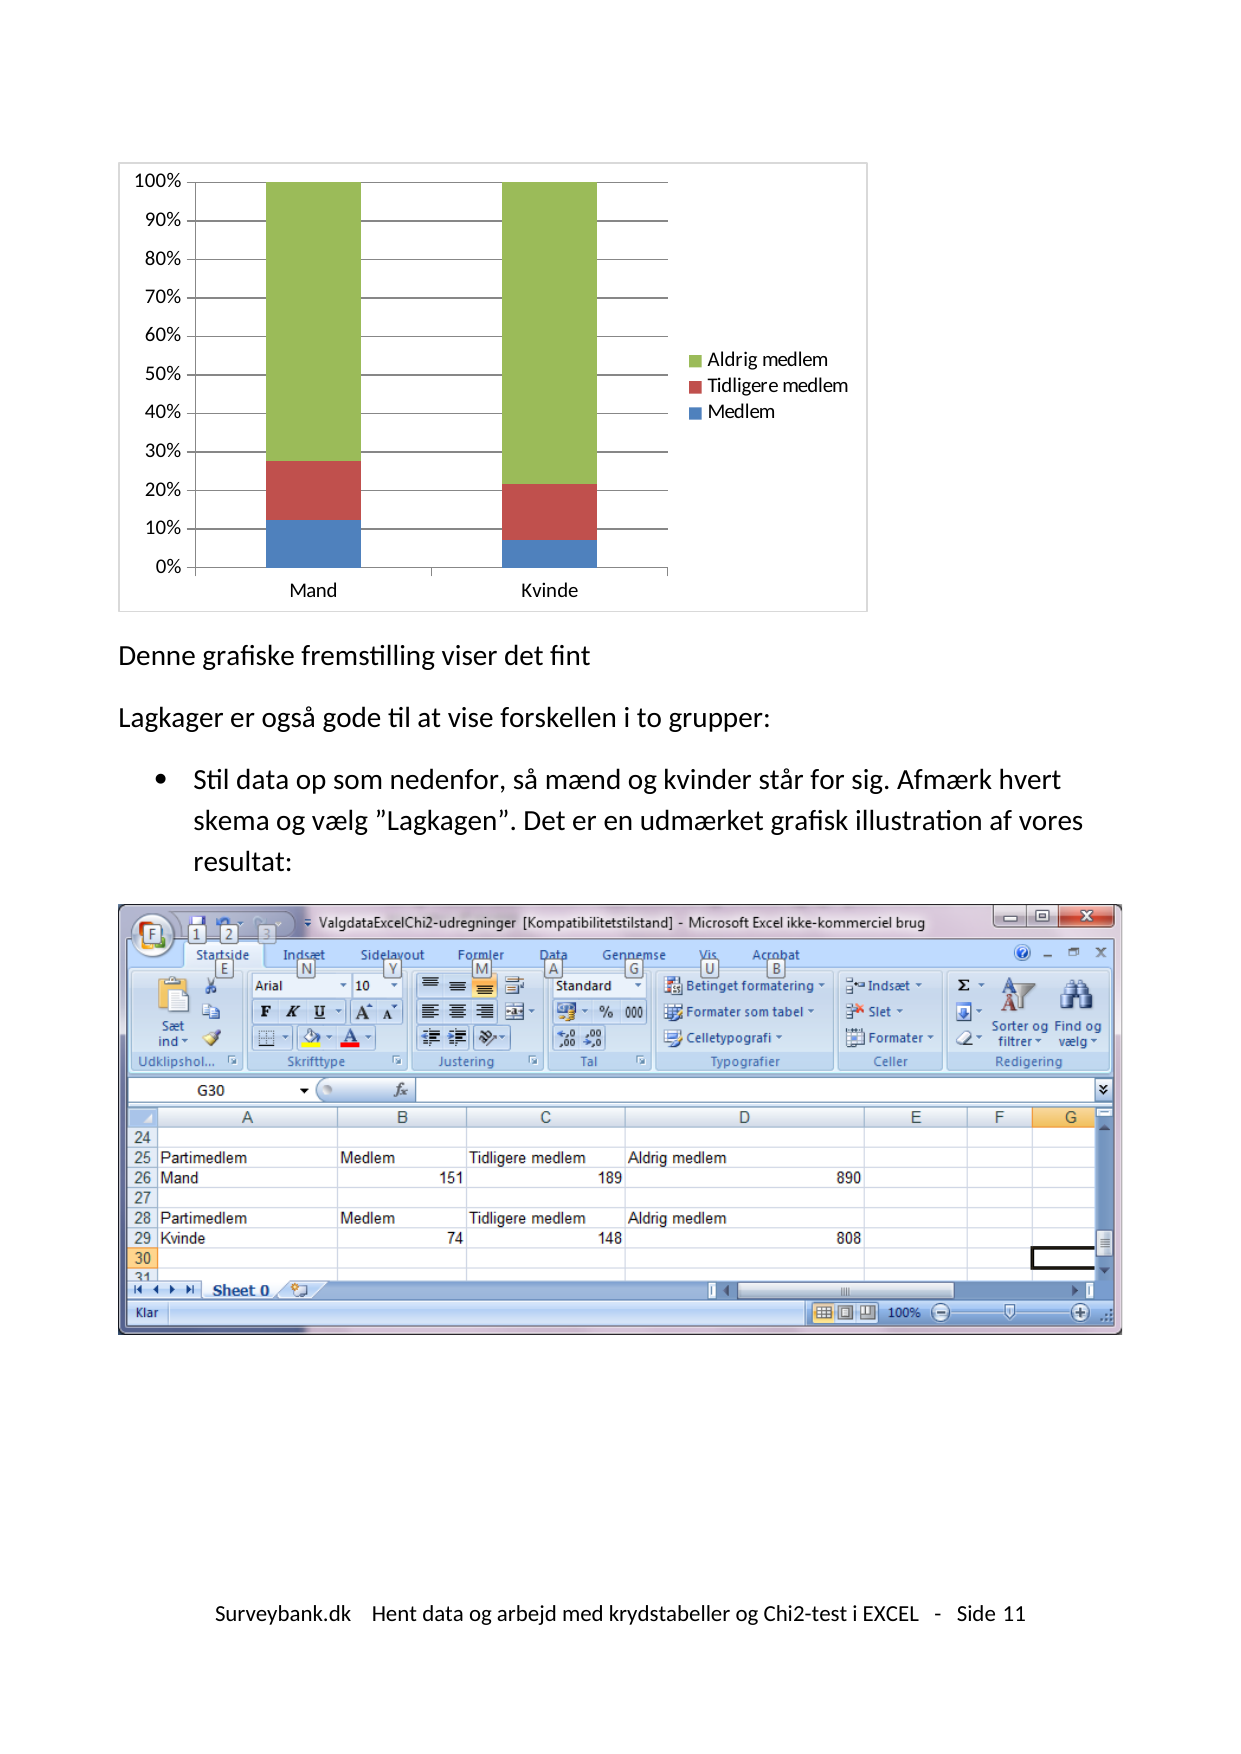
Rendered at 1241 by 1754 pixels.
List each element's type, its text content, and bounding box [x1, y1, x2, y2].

text Denne grafiske fremstilling viser det fint [118, 637, 1122, 673]
picture [118, 904, 1123, 1335]
text Lagkager er også gode til at vise forskellen i to grupper: [118, 699, 1122, 735]
list Stil data op som nedenfor, så mænd og kvinder står for sig. Afmærk hvert skema og vælg ”Lagkagen”. Det er en udmærket grafisk illustration af vores resultat: [156, 761, 1122, 878]
